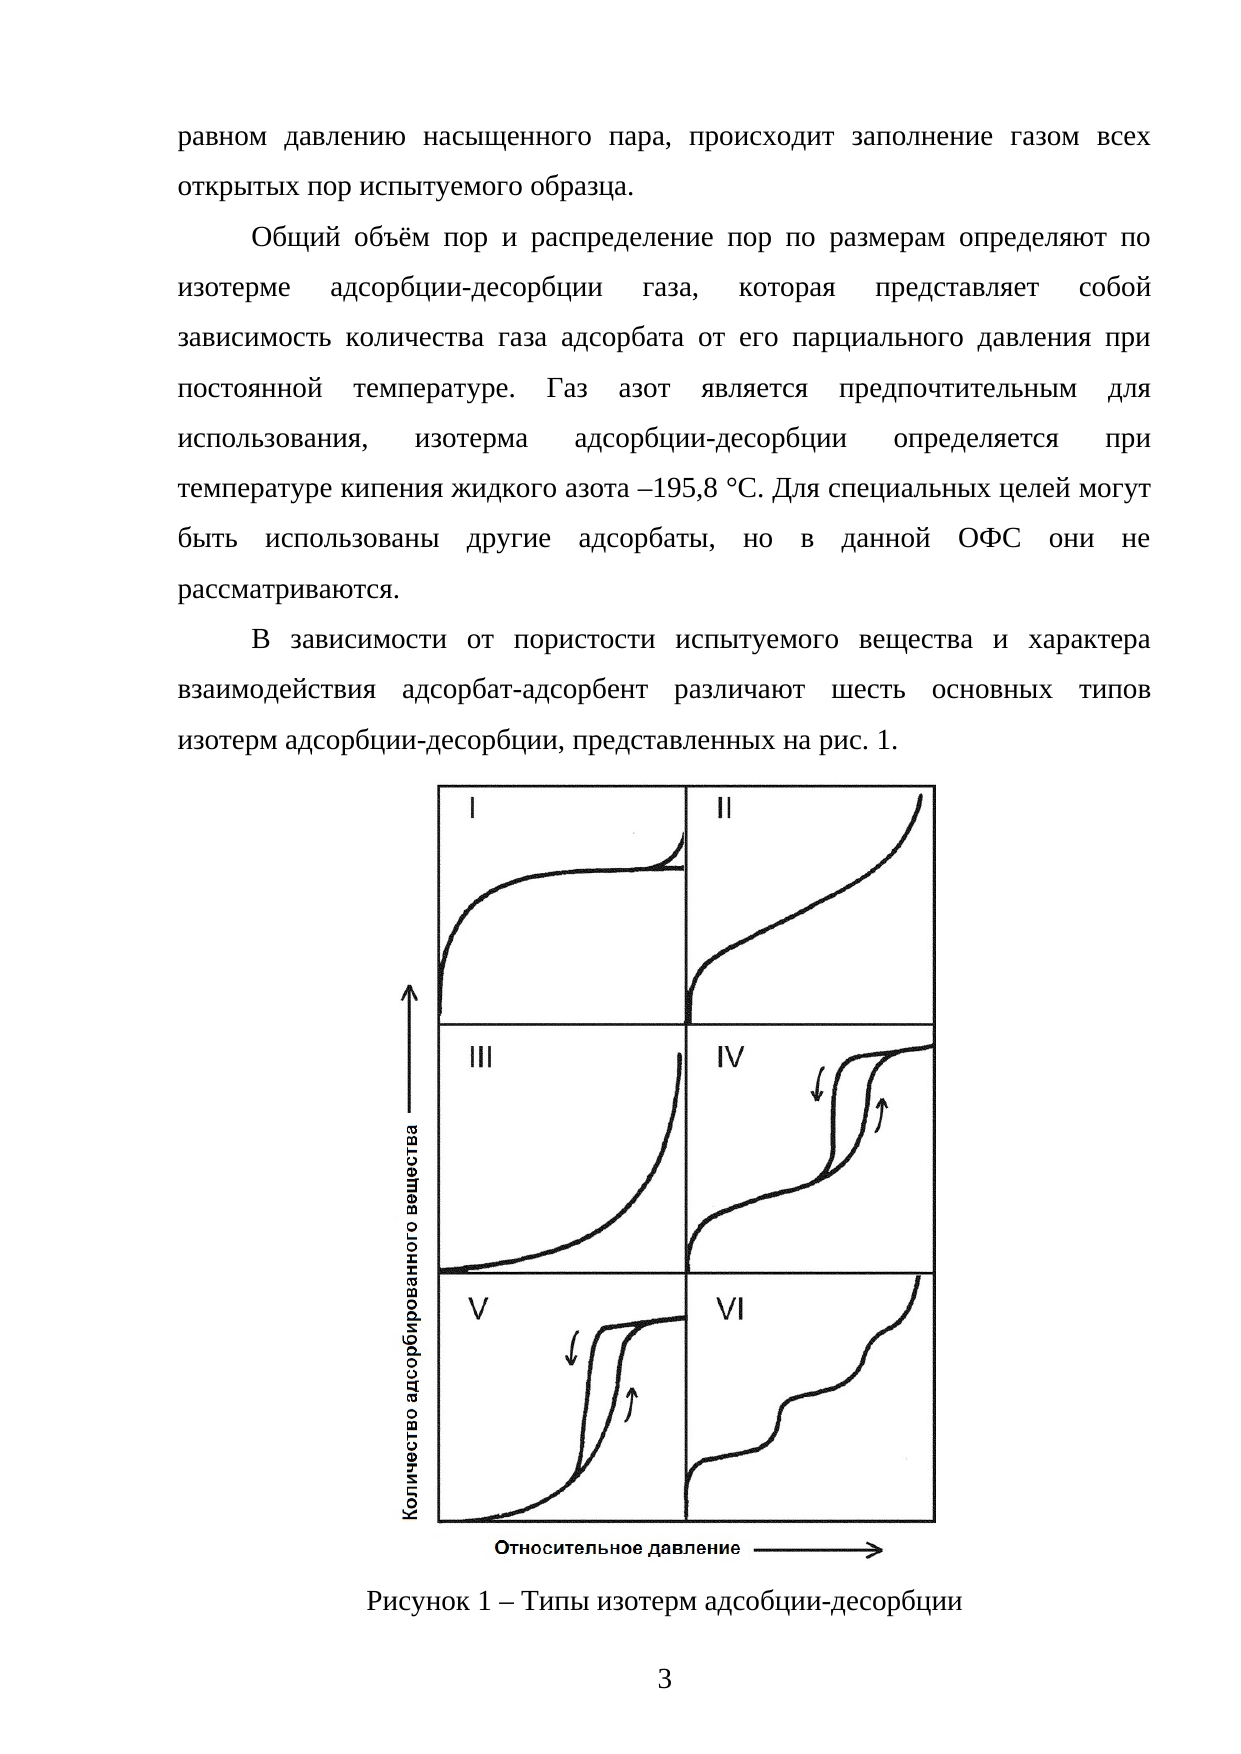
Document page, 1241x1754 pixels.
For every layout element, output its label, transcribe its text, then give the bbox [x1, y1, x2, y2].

text Общий объём пор и распределение пор по размерам определяют по изотерме адсорбции-десорбции газа, которая представляет собой зависимость количества газа адсорбата от его парциального давления при постоянной температуре. Газ азот является предпочтительным для использования, изотерма адсорбции-десорбции определяется при температуре кипения жидкого азота –195,8 °С. Для специальных целей могут быть использованы другие адсорбаты, но в данной ОФС они не рассматриваются. [177, 219, 1152, 604]
picture [392, 772, 937, 1569]
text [177, 118, 1152, 202]
text В зависимости от пористости испытуемого вещества и характера взаимодействия адсорбат-адсорбент различают шесть основных типов изотерм адсорбции-десорбции, представленных на рис. 1. [177, 621, 1152, 755]
text Рисунок 1 – Типы изотерм адсобции-десорбции [177, 1583, 1152, 1616]
